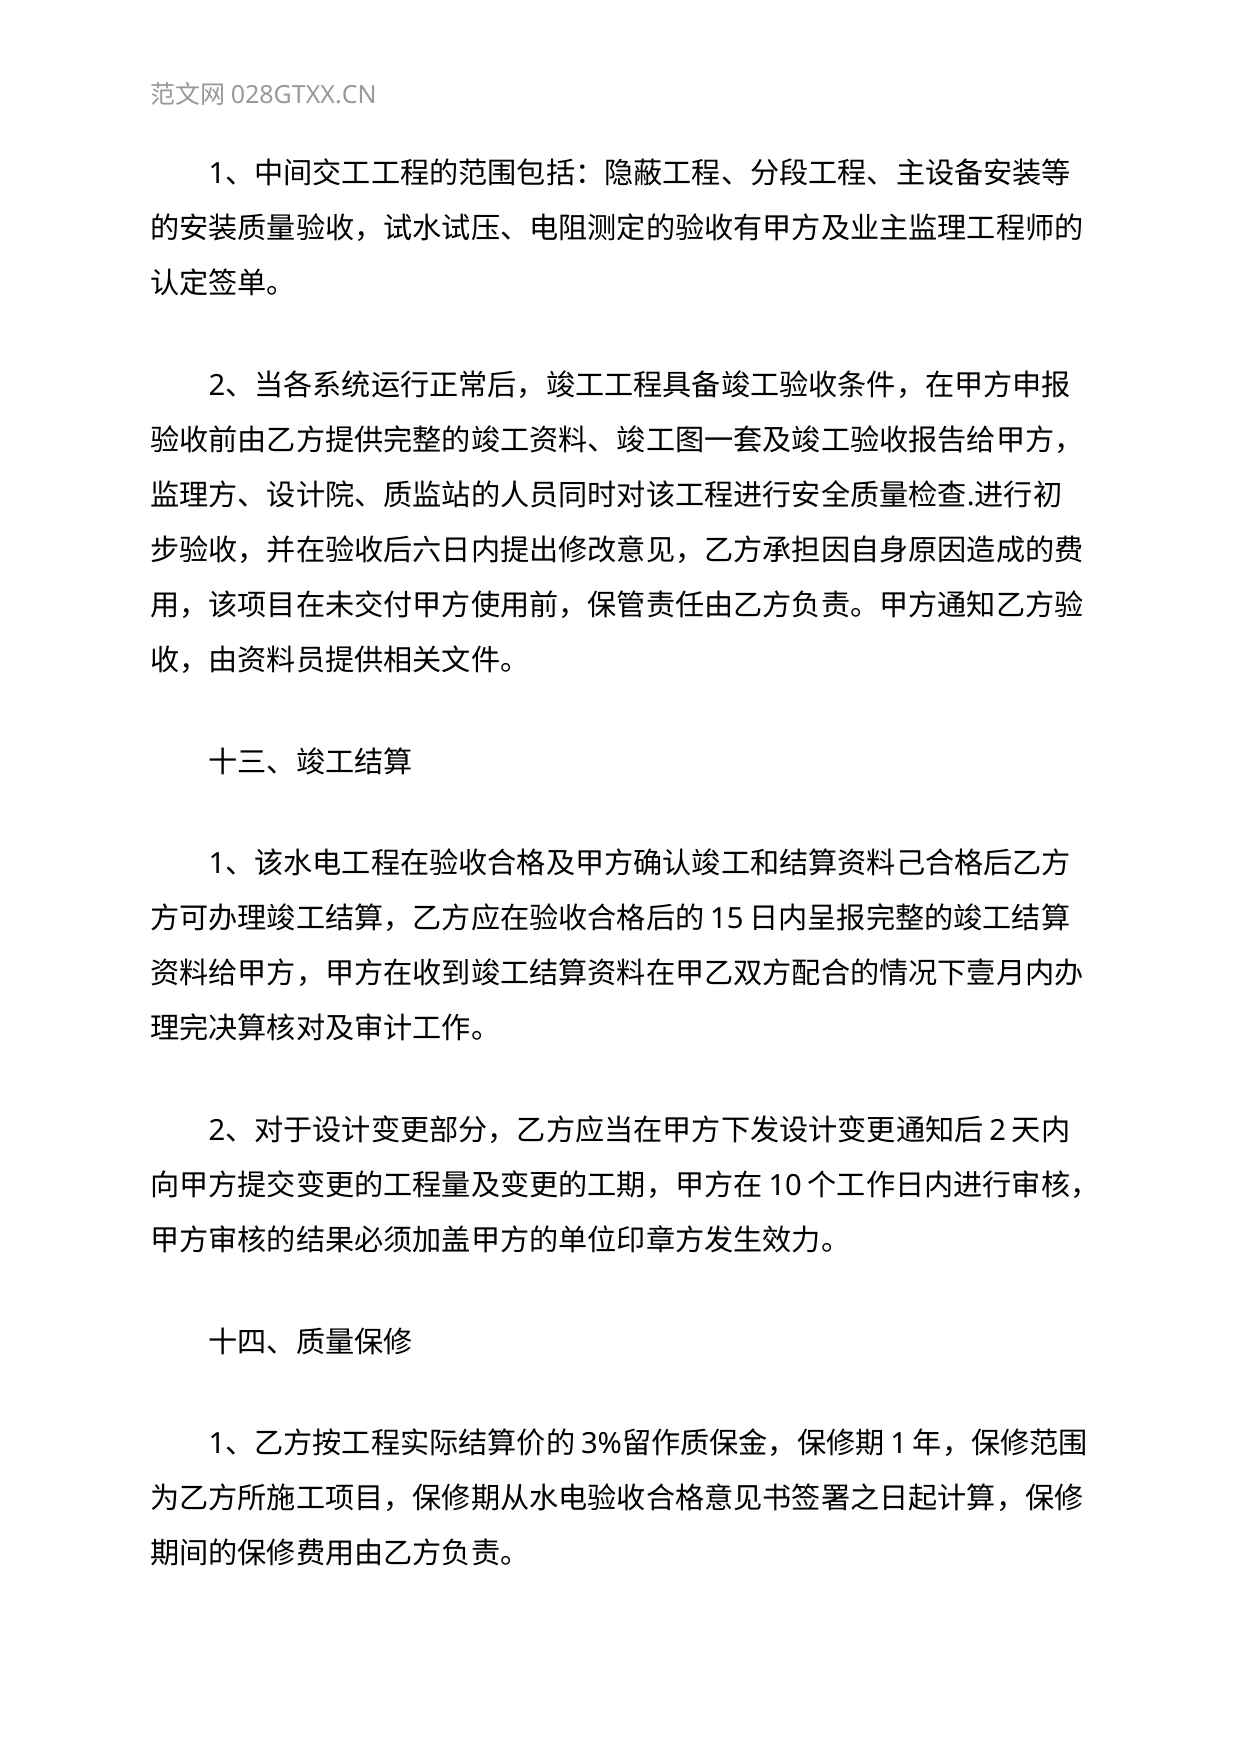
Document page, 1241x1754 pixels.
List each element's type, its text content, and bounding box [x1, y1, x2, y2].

text 2、当各系统运行正常后，竣工工程具备竣工验收条件，在甲方申报验收前由乙方提供完整的竣工资料、竣工图一套及竣工验收报告给甲方，监理方、设计院、质监站的人员同时对该工程进行安全质量检查.进行初步验收，并在验收后六日内提出修改意见，乙方承担因自身原因造成的费用，该项目在未交付甲方使用前，保管责任由乙方负责。甲方通知乙方验收，由资料员提供相关文件。 [150, 362, 1090, 679]
text 十三、竣工结算 [150, 738, 1090, 780]
text 1、乙方按工程实际结算价的3%留作质保金，保修期1年，保修范围为乙方所施工项目，保修期从水电验收合格意见书签署之日起计算，保修期间的保修费用由乙方负责。 [150, 1420, 1090, 1572]
text 十四、质量保修 [150, 1318, 1090, 1361]
text 1、该水电工程在验收合格及甲方确认竣工和结算资料己合格后乙方方可办理竣工结算，乙方应在验收合格后的15日内呈报完整的竣工结算资料给甲方，甲方在收到竣工结算资料在甲乙双方配合的情况下壹月内办理完决算核对及审计工作。 [150, 840, 1090, 1047]
text 2、对于设计变更部分，乙方应当在甲方下发设计变更通知后2天内向甲方提交变更的工程量及变更的工期，甲方在10个工作日内进行审核，甲方审核的结果必须加盖甲方的单位印章方发生效力。 [150, 1107, 1090, 1259]
text 1、中间交工工程的范围包括：隐蔽工程、分段工程、主设备安装等的安装质量验收，试水试压、电阻测定的验收有甲方及业主监理工程师的认定签单。 [150, 150, 1090, 302]
